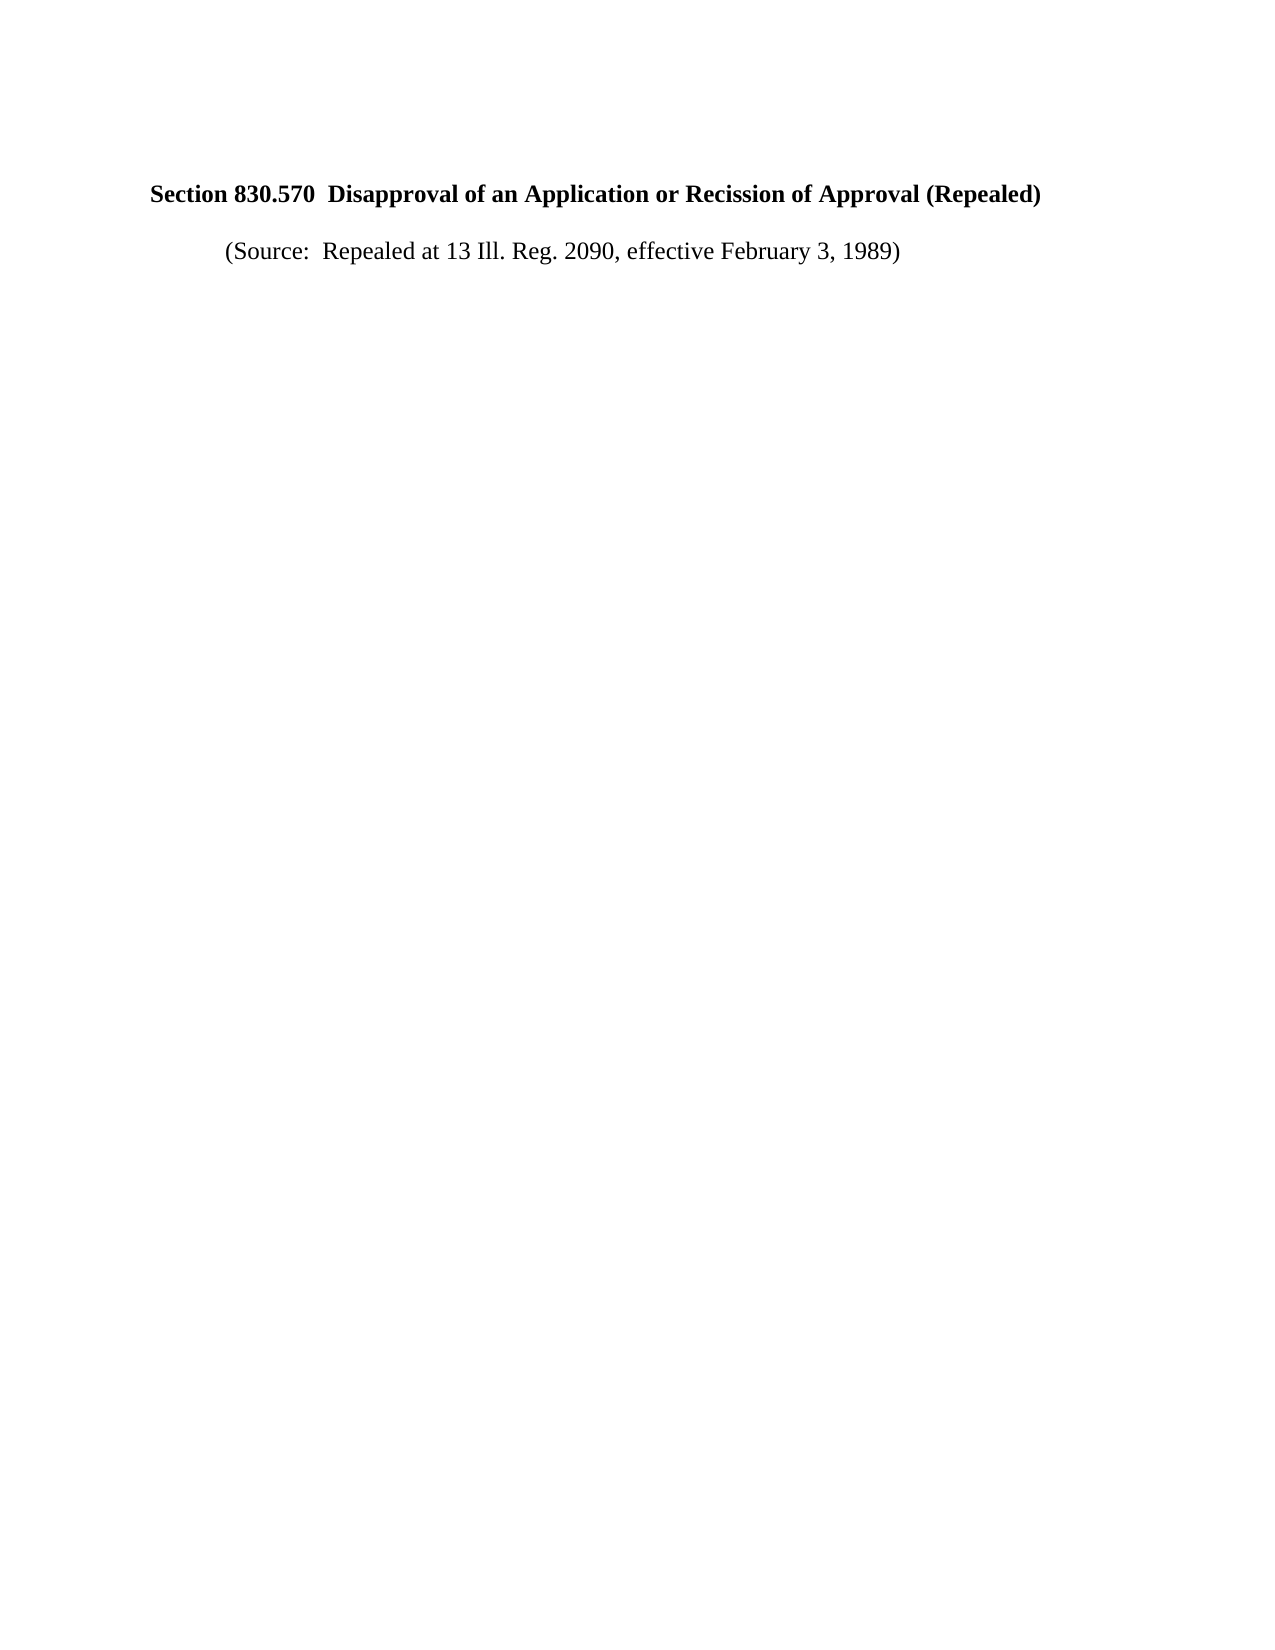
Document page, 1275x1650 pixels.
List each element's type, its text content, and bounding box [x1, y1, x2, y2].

text (Source: Repealed at 13 Ill. Reg. 2090, effective February 3, 1989) [225, 236, 1125, 265]
text Section 830.570 Disapproval of an Application or Recission of Approval (Repealed) [150, 179, 1125, 207]
